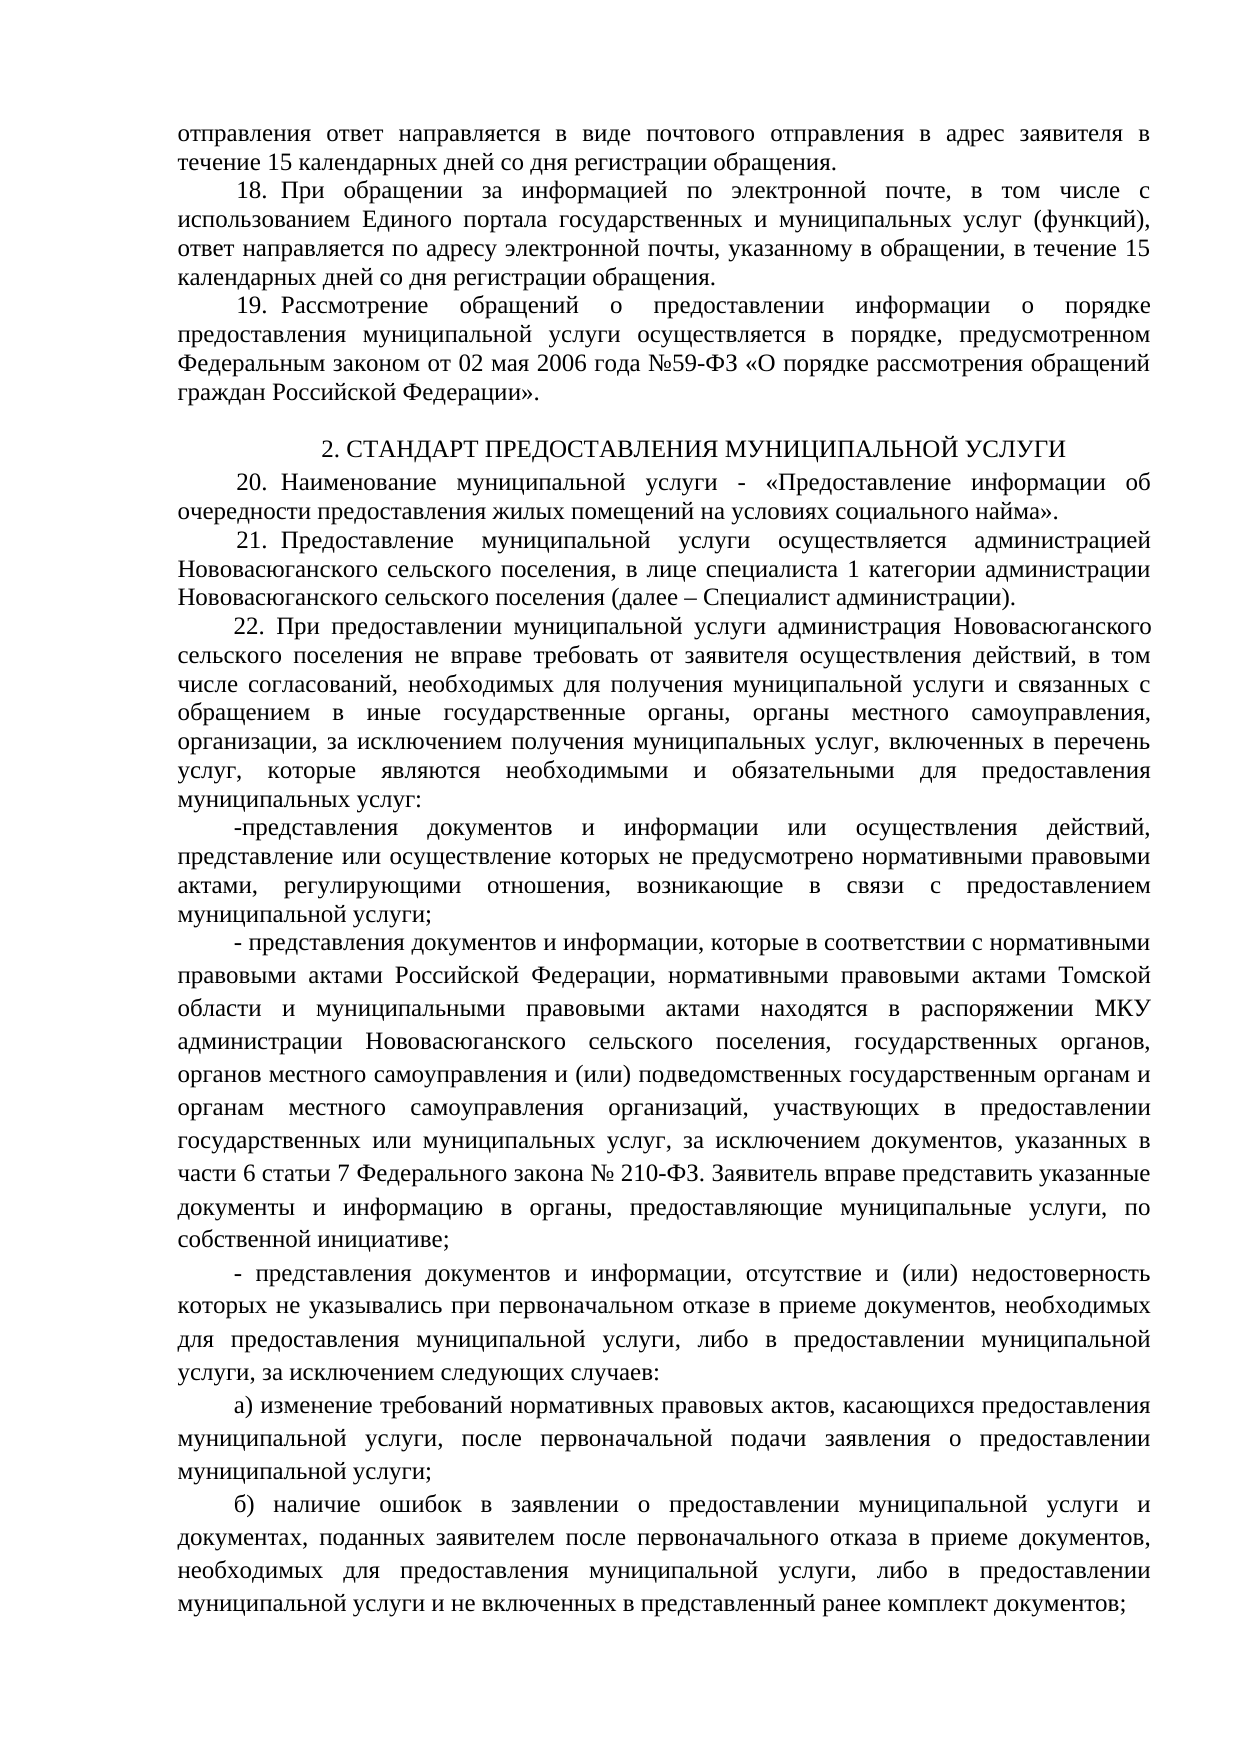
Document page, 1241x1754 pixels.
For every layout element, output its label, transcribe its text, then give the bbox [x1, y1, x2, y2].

text б) наличие ошибок в заявлении о предоставлении муниципальной услуги и документах, поданных заявителем после первоначального отказа в приеме документов, необходимых для предоставления муниципальной услуги, либо в предоставлении муниципальной услуги и не включенных в представленный ранее комплект документов; [177, 1489, 1152, 1617]
list При обращении за информацией по электронной почте, в том числе с использованием Единого портала государственных и муниципальных услуг (функций), ответ направляется по адресу электронной почты, указанному в обращении, в течение 15 календарных дней со дня регистрации обращения. [177, 176, 1152, 291]
text - представления документов и информации, отсутствие и (или) недостоверность которых не указывались при первоначальном отказе в приеме документов, необходимых для предоставления муниципальной услуги, либо в предоставлении муниципальной услуги, за исключением следующих случаев: [177, 1258, 1152, 1385]
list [177, 118, 1152, 176]
list Предоставление муниципальной услуги осуществляется администрацией Нововасюганского сельского поселения, в лице специалиста 1 категории администрации Нововасюганского сельского поселения (далее – Специалист администрации). [177, 525, 1152, 611]
text - представления документов и информации, которые в соответствии с нормативными правовыми актами Российской Федерации, нормативными правовыми актами Томской области и муниципальными правовыми актами находятся в распоряжении МКУ администрации Нововасюганского сельского поселения, государственных органов, органов местного самоуправления и (или) подведомственных государственным органам и органам местного самоуправления организаций, участвующих в предоставлении государственных или муниципальных услуг, за исключением документов, указанных в части 6 статьи 7 Федерального закона № 210-ФЗ. Заявитель вправе представить указанные документы и информацию в органы, предоставляющие муниципальные услуги, по собственной инициативе; [177, 927, 1152, 1253]
text 2. СТАНДАРТ ПРЕДОСТАВЛЕНИЯ МУНИЦИПАЛЬНОЙ УСЛУГИ [177, 434, 1152, 463]
list Наименование муниципальной услуги - «Предоставление информации об очередности предоставления жилых помещений на условиях социального найма». [177, 467, 1152, 525]
text -представления документов и информации или осуществления действий, представление или осуществление которых не предусмотрено нормативными правовыми актами, регулирующими отношения, возникающие в связи с предоставлением муниципальной услуги; [177, 812, 1152, 927]
text а) изменение требований нормативных правовых актов, касающихся предоставления муниципальной услуги, после первоначальной подачи заявления о предоставлении муниципальной услуги; [177, 1390, 1152, 1484]
text 22. При предоставлении муниципальной услуги администрация Нововасюганского сельского поселения не вправе требовать от заявителя осуществления действий, в том числе согласований, необходимых для получения муниципальной услуги и связанных с обращением в иные государственные органы, органы местного самоуправления, организации, за исключением получения муниципальных услуг, включенных в перечень услуг, которые являются необходимыми и обязательными для предоставления муниципальных услуг: [177, 611, 1152, 812]
list Рассмотрение обращений о предоставлении информации о порядке предоставления муниципальной услуги осуществляется в порядке, предусмотренном Федеральным законом от 02 мая 2006 года №59-ФЗ «О порядке рассмотрения обращений граждан Российской Федерации». [177, 291, 1152, 406]
